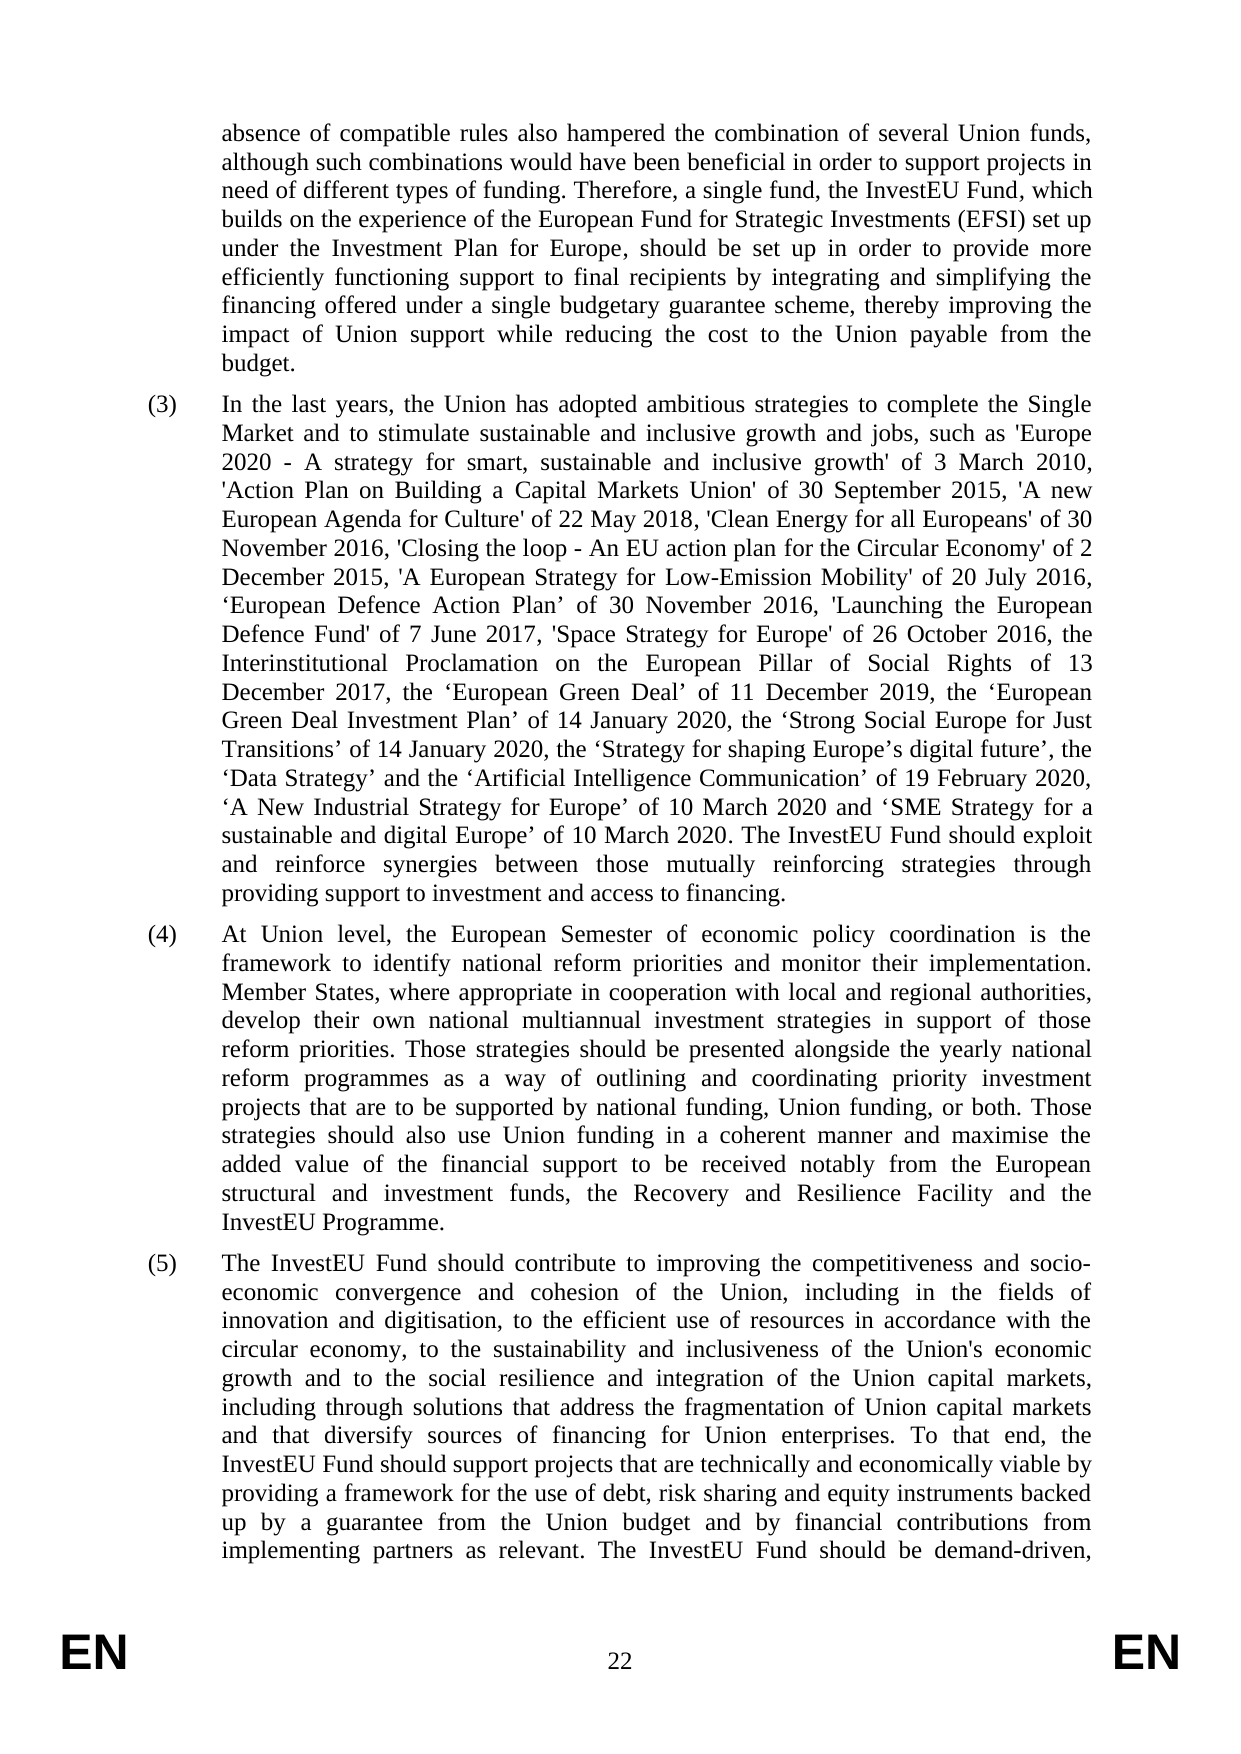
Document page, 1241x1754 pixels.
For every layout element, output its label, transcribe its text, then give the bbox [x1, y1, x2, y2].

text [148, 1248, 1093, 1564]
text (3) In the last years, the Union has adopted ambitious strategies to complete the Single Market and to stimulate sustainable and inclusive growth and jobs, such as 'Europe 2020 - A strategy for smart, sustainable and inclusive growth' of 3 March 2010, 'Action Plan on Building a Capital Markets Union' of 30 September 2015, 'A new European Agenda for Culture' of 22 May 2018, 'Clean Energy for all Europeans' of 30 November 2016, 'Closing the loop - An EU action plan for the Circular Economy' of 2 December 2015, 'A European Strategy for Low-Emission Mobility' of 20 July 2016, ‘European Defence Action Plan’ of 30 November 2016, 'Launching the European Defence Fund' of 7 June 2017, 'Space Strategy for Europe' of 26 October 2016, the Interinstitutional Proclamation on the European Pillar of Social Rights of 13 December 2017, the ‘European Green Deal’ of 11 December 2019, the ‘European Green Deal Investment Plan’ of 14 January 2020, the ‘Strong Social Europe for Just Transitions’ of 14 January 2020, the ‘Strategy for shaping Europe’s digital future’, the ‘Data Strategy’ and the ‘Artificial Intelligence Communication’ of 19 February 2020, ‘A New Industrial Strategy for Europe’ of 10 March 2020 and ‘SME Strategy for a sustainable and digital Europe’ of 10 March 2020. The InvestEU Fund should exploit and reinforce synergies between those mutually reinforcing strategies through providing support to investment and access to financing. [148, 389, 1093, 907]
text (4) At Union level, the European Semester of economic policy coordination is the framework to identify national reform priorities and monitor their implementation. Member States, where appropriate in cooperation with local and regional authorities, develop their own national multiannual investment strategies in support of those reform priorities. Those strategies should be presented alongside the yearly national reform programmes as a way of outlining and coordinating priority investment projects that are to be supported by national funding, Union funding, or both. Those strategies should also use Union funding in a coherent manner and maximise the added value of the financial support to be received notably from the European structural and investment funds, the Recovery and Resilience Facility and the InvestEU Programme. [148, 919, 1093, 1236]
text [148, 118, 1093, 377]
